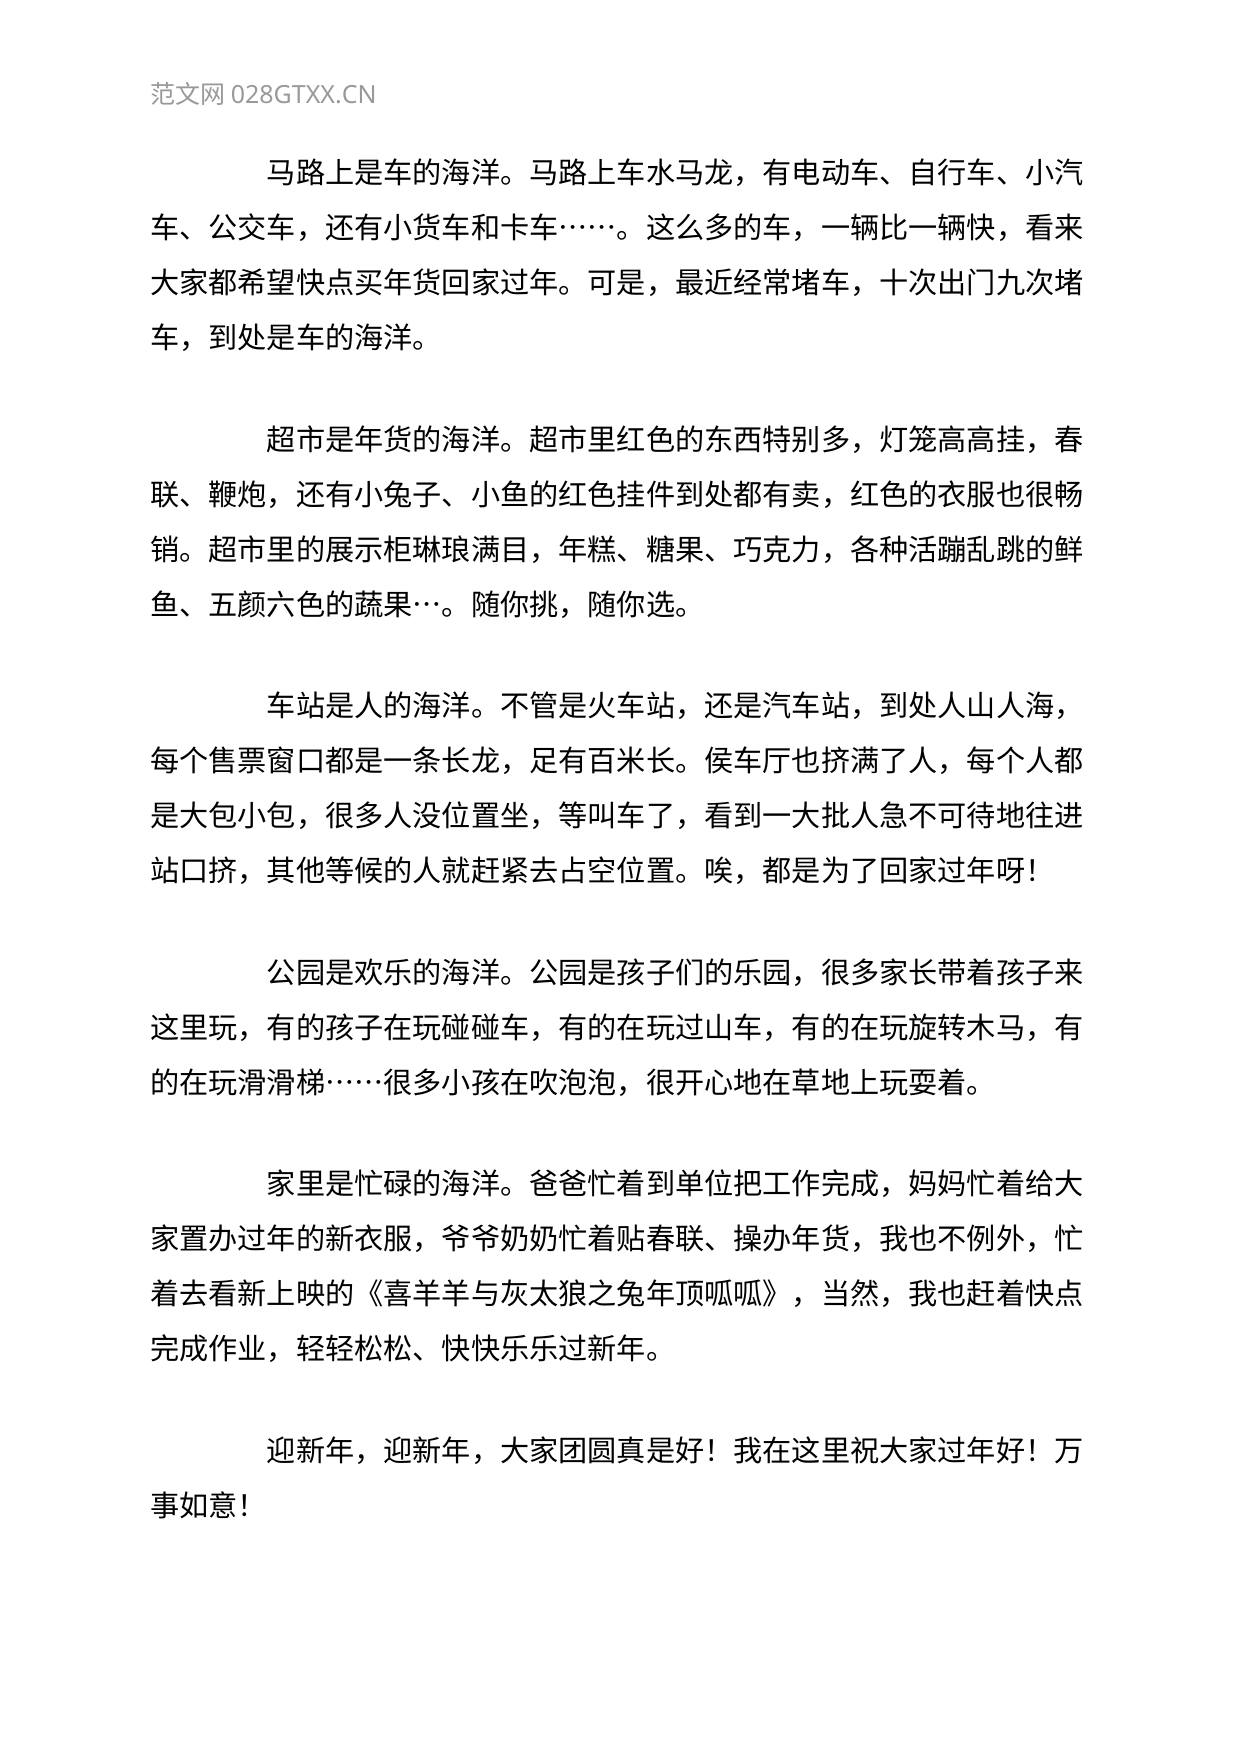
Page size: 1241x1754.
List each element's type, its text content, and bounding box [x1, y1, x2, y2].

text 公园是欢乐的海洋。公园是孩子们的乐园，很多家长带着孩子来这里玩，有的孩子在玩碰碰车，有的在玩过山车，有的在玩旋转木马，有的在玩滑滑梯……很多小孩在吹泡泡，很开心地在草地上玩耍着。 [150, 949, 1090, 1101]
text 车站是人的海洋。不管是火车站，还是汽车站，到处人山人海，每个售票窗口都是一条长龙，足有百米长。侯车厅也挤满了人，每个人都是大包小包，很多人没位置坐，等叫车了，看到一大批人急不可待地往进站口挤，其他等候的人就赶紧去占空位置。唉，都是为了回家过年呀！ [150, 683, 1090, 890]
text 家里是忙碌的海洋。爸爸忙着到单位把工作完成，妈妈忙着给大家置办过年的新衣服，爷爷奶奶忙着贴春联、操办年货，我也不例外，忙着去看新上映的《喜羊羊与灰太狼之兔年顶呱呱》，当然，我也赶着快点完成作业，轻轻松松、快快乐乐过新年。 [150, 1161, 1090, 1368]
text 迎新年，迎新年，大家团圆真是好！我在这里祝大家过年好！万事如意！ [150, 1427, 1090, 1524]
text 马路上是车的海洋。马路上车水马龙，有电动车、自行车、小汽车、公交车，还有小货车和卡车……。这么多的车，一辆比一辆快，看来大家都希望快点买年货回家过年。可是，最近经常堵车，十次出门九次堵车，到处是车的海洋。 [150, 150, 1090, 357]
text 超市是年货的海洋。超市里红色的东西特别多，灯笼高高挂，春联、鞭炮，还有小兔子、小鱼的红色挂件到处都有卖，红色的衣服也很畅销。超市里的展示柜琳琅满目，年糕、糖果、巧克力，各种活蹦乱跳的鲜鱼、五颜六色的蔬果…。随你挑，随你选。 [150, 416, 1090, 623]
